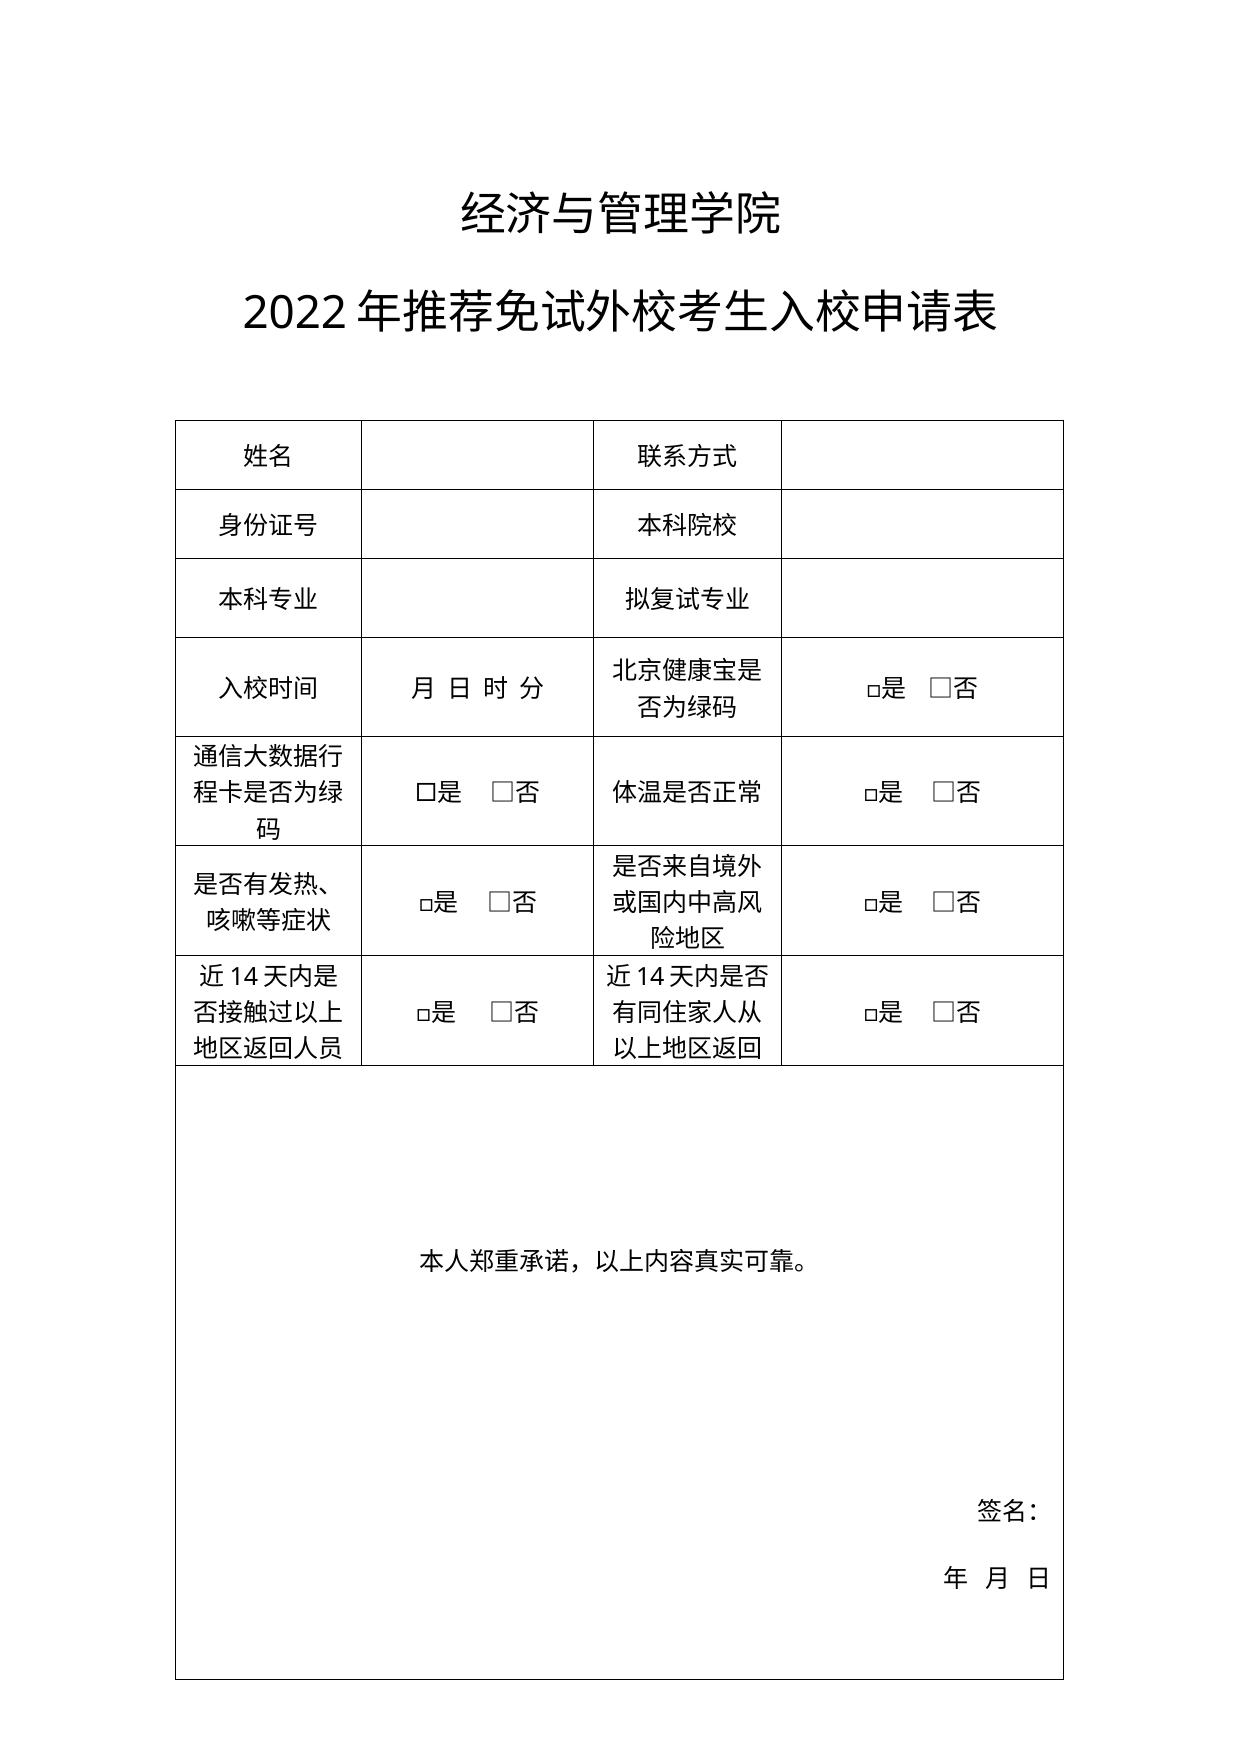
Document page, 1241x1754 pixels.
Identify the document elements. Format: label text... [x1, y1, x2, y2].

table_cell [782, 490, 1063, 557]
table_cell 近14天内是否有同住家人从以上地区返回 [594, 956, 781, 1065]
table_cell 本人郑重承诺，以上内容真实可靠。 签名： 年 月 日 [176, 1066, 1063, 1679]
table_cell 本科院校 [594, 490, 781, 557]
table_header [782, 421, 1063, 488]
table_cell [362, 490, 593, 557]
text 2022年推荐免试外校考生入校申请表 [187, 259, 1053, 357]
table_cell 月 日 时 分 [362, 638, 593, 736]
table_cell 北京健康宝是否为绿码 [594, 638, 781, 736]
table_cell 通信大数据行程卡是否为绿码 [176, 737, 361, 845]
text 经济与管理学院 [187, 162, 1053, 259]
table_cell 是否有发热、咳嗽等症状 [176, 846, 361, 955]
table_cell 近14天内是否接触过以上地区返回人员 [176, 956, 361, 1065]
table_cell 拟复试专业 [594, 559, 781, 637]
table_cell 本科专业 [176, 559, 361, 637]
table_cell □是 □否 [362, 956, 593, 1065]
table_cell 入校时间 [176, 638, 361, 736]
table_header 姓名 [176, 421, 361, 488]
table_cell □是 □否 [782, 846, 1063, 955]
table_cell □是 □否 [362, 846, 593, 955]
table_cell □是 □否 [782, 638, 1063, 736]
table_cell □是 □否 [782, 737, 1063, 845]
table_cell 是 □否 [362, 737, 593, 845]
table_cell 是否来自境外或国内中高风险地区 [594, 846, 781, 955]
table_cell [362, 559, 593, 637]
table_cell 体温是否正常 [594, 737, 781, 845]
table_header [362, 421, 593, 488]
table_cell [782, 559, 1063, 637]
table_cell □是 □否 [782, 956, 1063, 1065]
table_cell 身份证号 [176, 490, 361, 557]
table_header 联系方式 [594, 421, 781, 488]
